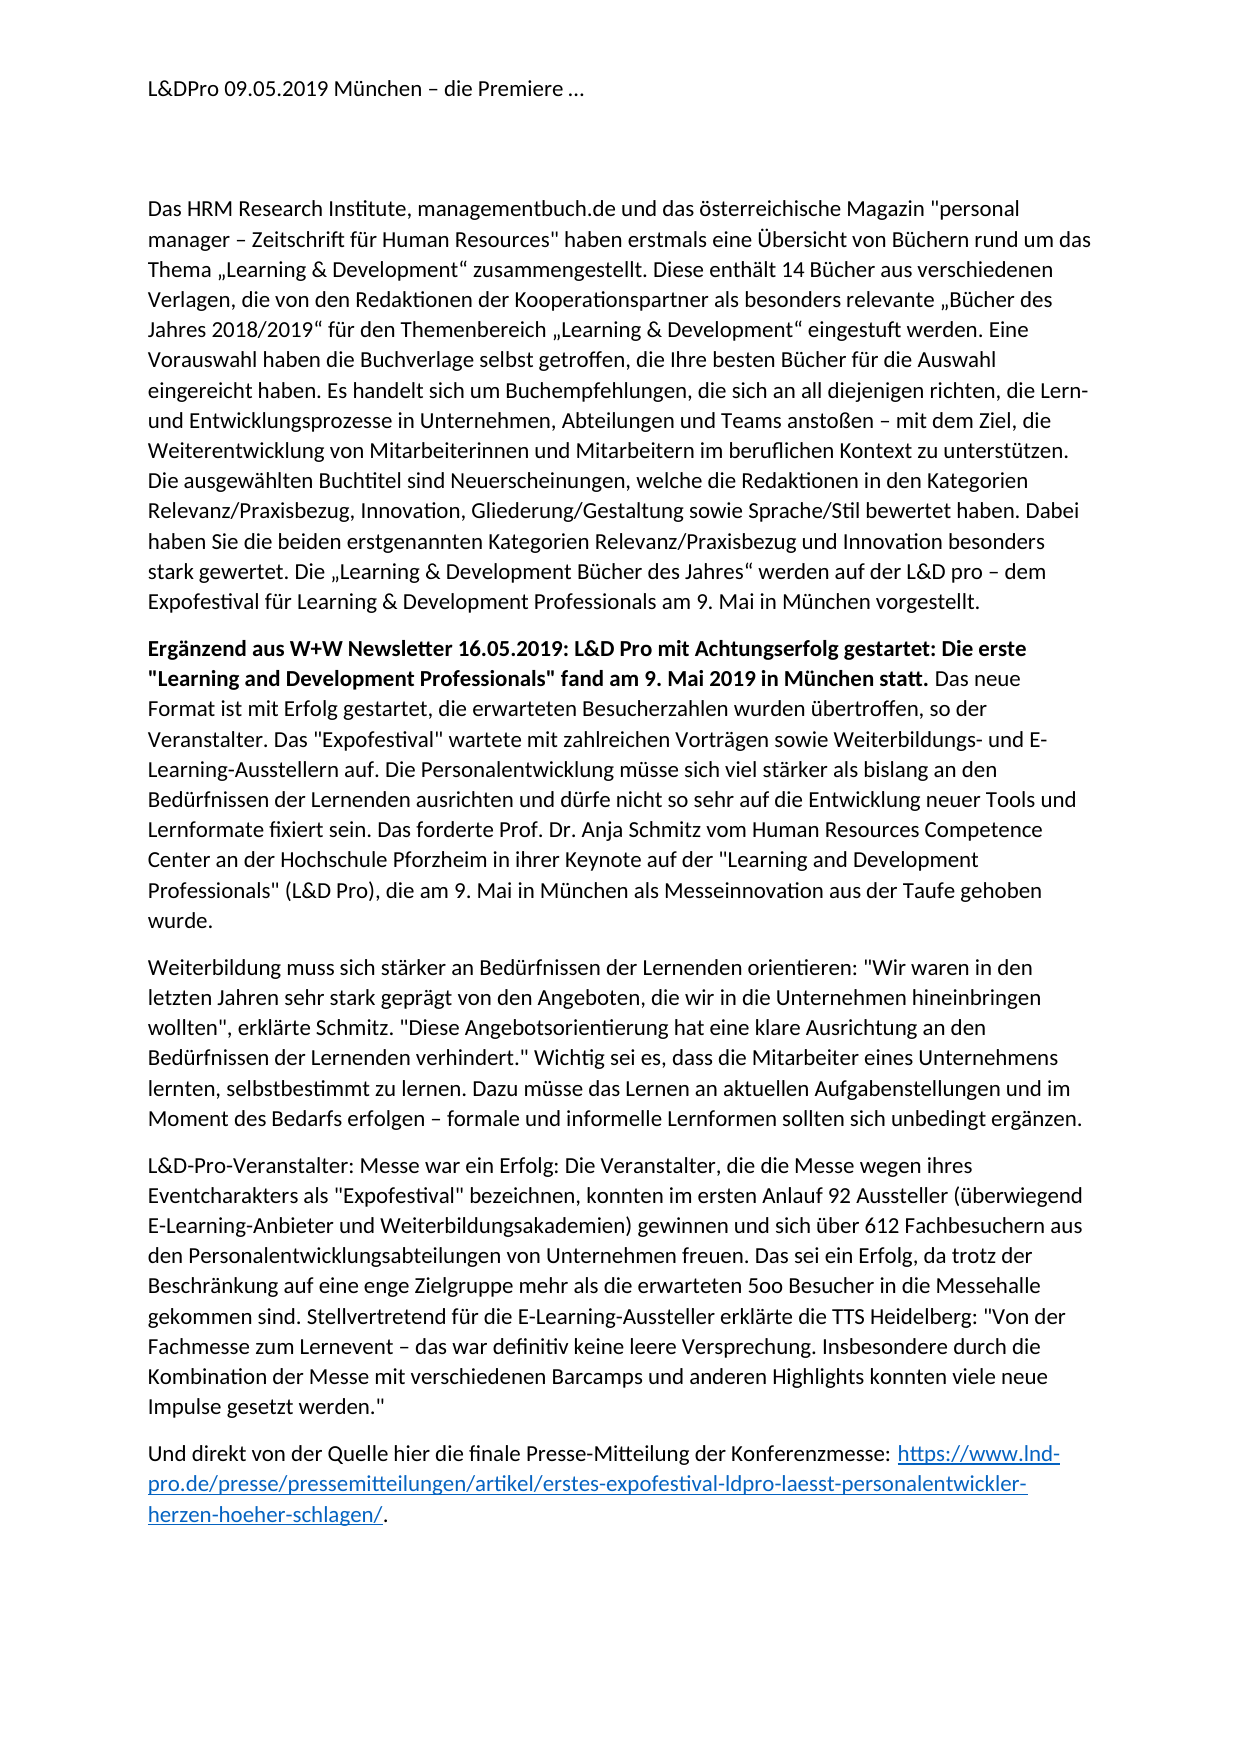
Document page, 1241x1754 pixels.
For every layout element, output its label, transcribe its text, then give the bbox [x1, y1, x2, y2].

text Und direkt von der Quelle hier die finale Presse-Mitteilung der Konferenzmesse: https://www.lnd-pro.de/presse/pressemitteilungen/artikel/erstes-expofestival-ldpro-laesst-personalentwickler-herzen-hoeher-schlagen/. [148, 1439, 1093, 1528]
text L&D-Pro-Veranstalter: Messe war ein Erfolg: Die Veranstalter, die die Messe wegen ihres Eventcharakters als "Expofestival" bezeichnen, konnten im ersten Anlauf 92 Aussteller (überwiegend E-Learning-Anbieter und Weiterbildungsakademien) gewinnen und sich über 612 Fachbesuchern aus den Personalentwicklungsabteilungen von Unternehmen freuen. Das sei ein Erfolg, da trotz der Beschränkung auf eine enge Zielgruppe mehr als die erwarteten 5oo Besucher in die Messehalle gekommen sind. Stellvertretend für die E-Learning-Aussteller erklärte die TTS Heidelberg: "Von der Fachmesse zum Lernevent – das war definitiv keine leere Versprechung. Insbesondere durch die Kombination der Messe mit verschiedenen Barcamps und anderen Highlights konnten viele neue Impulse gesetzt werden." [148, 1151, 1093, 1420]
text Weiterbildung muss sich stärker an Bedürfnissen der Lernenden orientieren: "Wir waren in den letzten Jahren sehr stark geprägt von den Angeboten, die wir in die Unternehmen hineinbringen wollten", erklärte Schmitz. "Diese Angebotsorientierung hat eine klare Ausrichtung an den Bedürfnissen der Lernenden verhindert." Wichtig sei es, dass die Mitarbeiter eines Unternehmens lernten, selbstbestimmt zu lernen. Dazu müsse das Lernen an aktuellen Aufgabenstellungen und im Moment des Bedarfs erfolgen – formale und informelle Lernformen sollten sich unbedingt ergänzen. [148, 953, 1093, 1132]
text Ergänzend aus W+W Newsletter 16.05.2019: L&D Pro mit Achtungserfolg gestartet: Die erste "Learning and Development Professionals" fand am 9. Mai 2019 in München statt. Das neue Format ist mit Erfolg gestartet, die erwarteten Besucherzahlen wurden übertroffen, so der Veranstalter. Das "Expofestival" wartete mit zahlreichen Vorträgen sowie Weiterbildungs- und E-Learning-Ausstellern auf. Die Personalentwicklung müsse sich viel stärker als bislang an den Bedürfnissen der Lernenden ausrichten und dürfe nicht so sehr auf die Entwicklung neuer Tools und Lernformate fixiert sein. Das forderte Prof. Dr. Anja Schmitz vom Human Resources Competence Center an der Hochschule Pforzheim in ihrer Keynote auf der "Learning and Development Professionals" (L&D Pro), die am 9. Mai in München als Messeinnovation aus der Taufe gehoben wurde. [148, 634, 1093, 934]
text Das HRM Research Institute, managementbuch.de und das österreichische Magazin "personal manager – Zeitschrift für Human Resources" haben erstmals eine Übersicht von Büchern rund um das Thema „Learning & Development“ zusammengestellt. Diese enthält 14 Bücher aus verschiedenen Verlagen, die von den Redaktionen der Kooperationspartner als besonders relevante „Bücher des Jahres 2018/2019“ für den Themenbereich „Learning & Development“ eingestuft werden. Eine Vorauswahl haben die Buchverlage selbst getroffen, die Ihre besten Bücher für die Auswahl eingereicht haben. Es handelt sich um Buchempfehlungen, die sich an all diejenigen richten, die Lern- und Entwicklungsprozesse in Unternehmen, Abteilungen und Teams anstoßen – mit dem Ziel, die Weiterentwicklung von Mitarbeiterinnen und Mitarbeitern im beruflichen Kontext zu unterstützen. Die ausgewählten Buchtitel sind Neuerscheinungen, welche die Redaktionen in den Kategorien Relevanz/Praxisbezug, Innovation, Gliederung/Gestaltung sowie Sprache/Stil bewertet haben. Dabei haben Sie die beiden erstgenannten Kategorien Relevanz/Praxisbezug und Innovation besonders stark gewertet. Die „Learning & Development Bücher des Jahres“ werden auf der L&D pro – dem Expofestival für Learning & Development Professionals am 9. Mai in München vorgestellt. [148, 194, 1093, 615]
